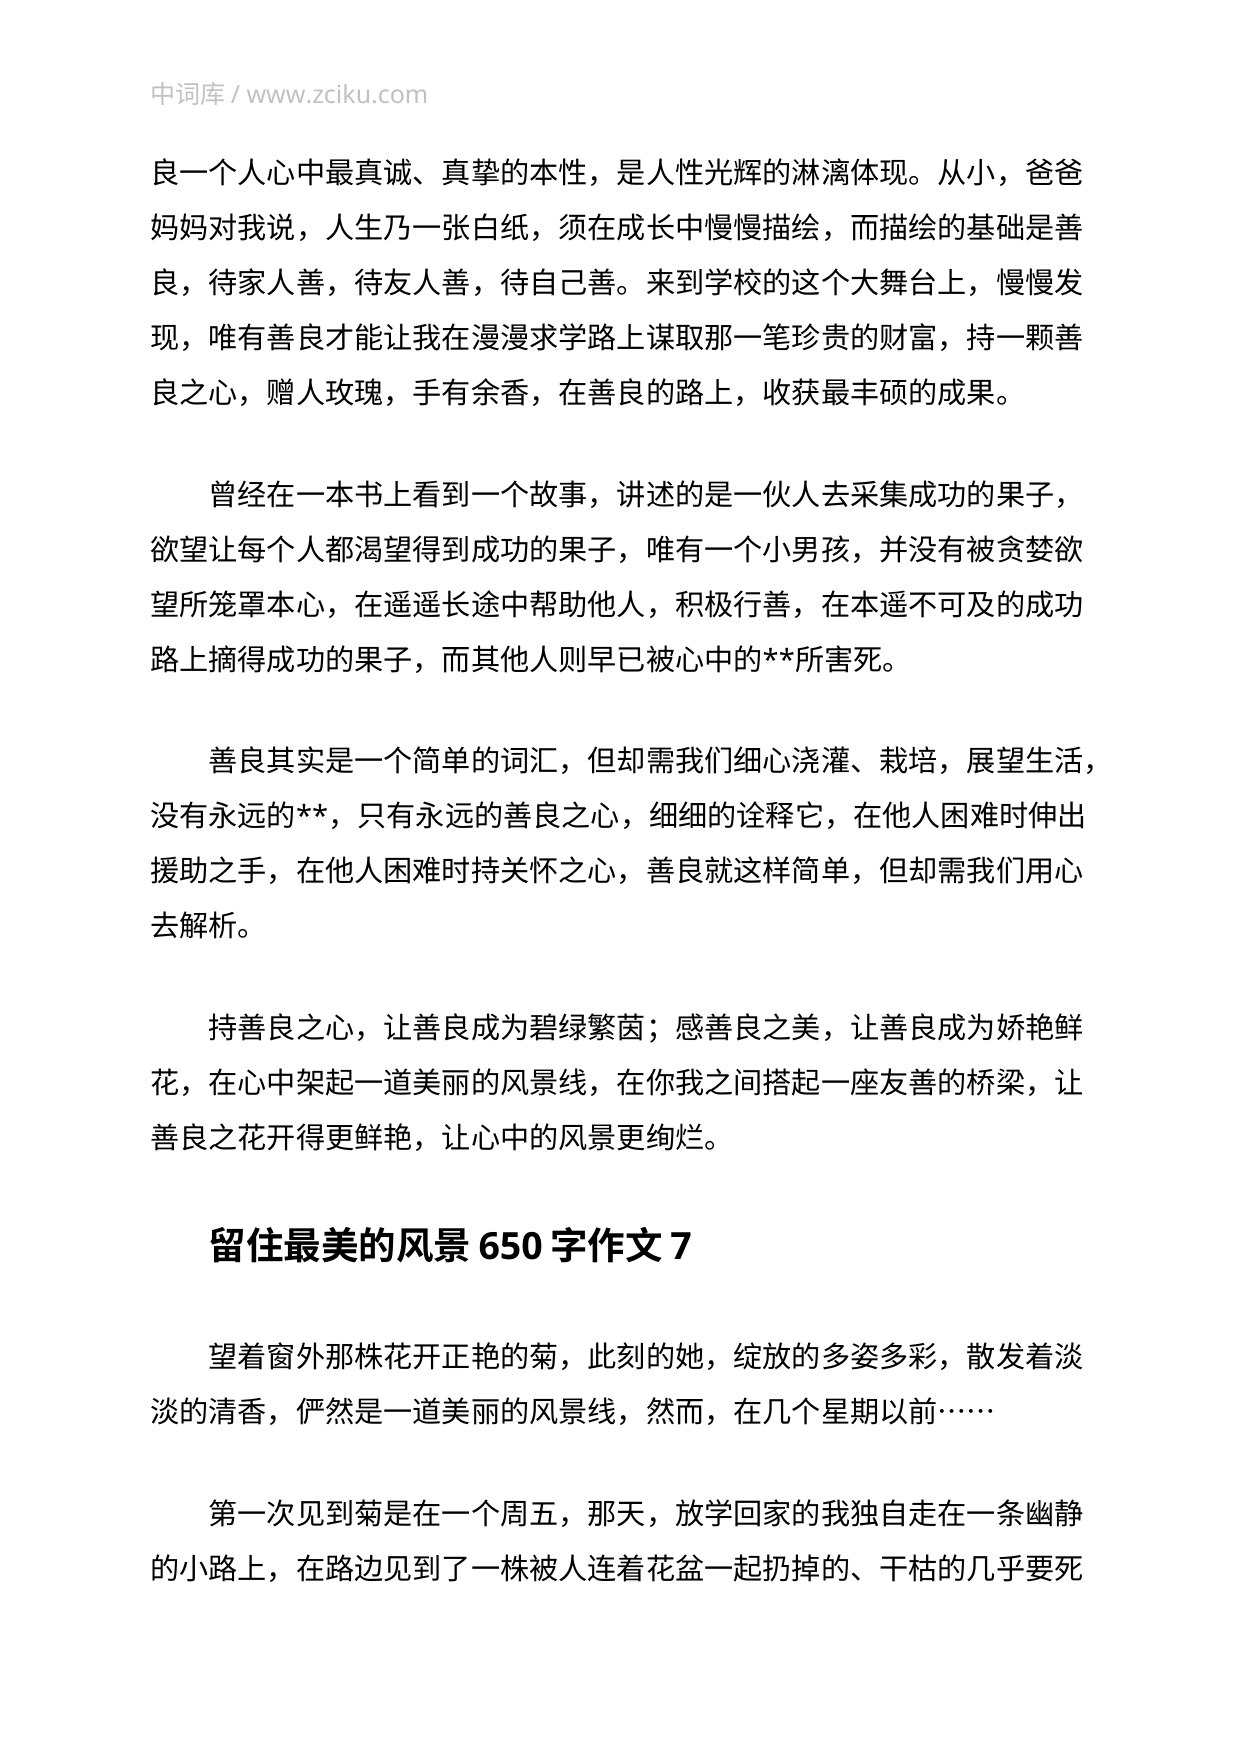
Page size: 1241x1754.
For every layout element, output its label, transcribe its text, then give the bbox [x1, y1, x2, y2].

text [150, 1490, 1090, 1588]
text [150, 150, 1090, 412]
text 善良其实是一个简单的词汇，但却需我们细心浇灌、栽培，展望生活，没有永远的**，只有永远的善良之心，细细的诠释它，在他人困难时伸出援助之手，在他人困难时持关怀之心，善良就这样简单，但却需我们用心去解析。 [150, 738, 1090, 945]
text 望着窗外那株花开正艳的菊，此刻的她，绽放的多姿多彩，散发着淡淡的清香，俨然是一道美丽的风景线，然而，在几个星期以前…… [150, 1334, 1090, 1431]
text 持善良之心，让善良成为碧绿繁茵；感善良之美，让善良成为娇艳鲜花，在心中架起一道美丽的风景线，在你我之间搭起一座友善的桥梁，让善良之花开得更鲜艳，让心中的风景更绚烂。 [150, 1004, 1090, 1157]
text 曾经在一本书上看到一个故事，讲述的是一伙人去采集成功的果子，欲望让每个人都渴望得到成功的果子，唯有一个小男孩，并没有被贪婪欲望所笼罩本心，在遥遥长途中帮助他人，积极行善，在本遥不可及的成功路上摘得成功的果子，而其他人则早已被心中的**所害死。 [150, 471, 1090, 678]
text 留住最美的风景650字作文7 [150, 1216, 1090, 1271]
